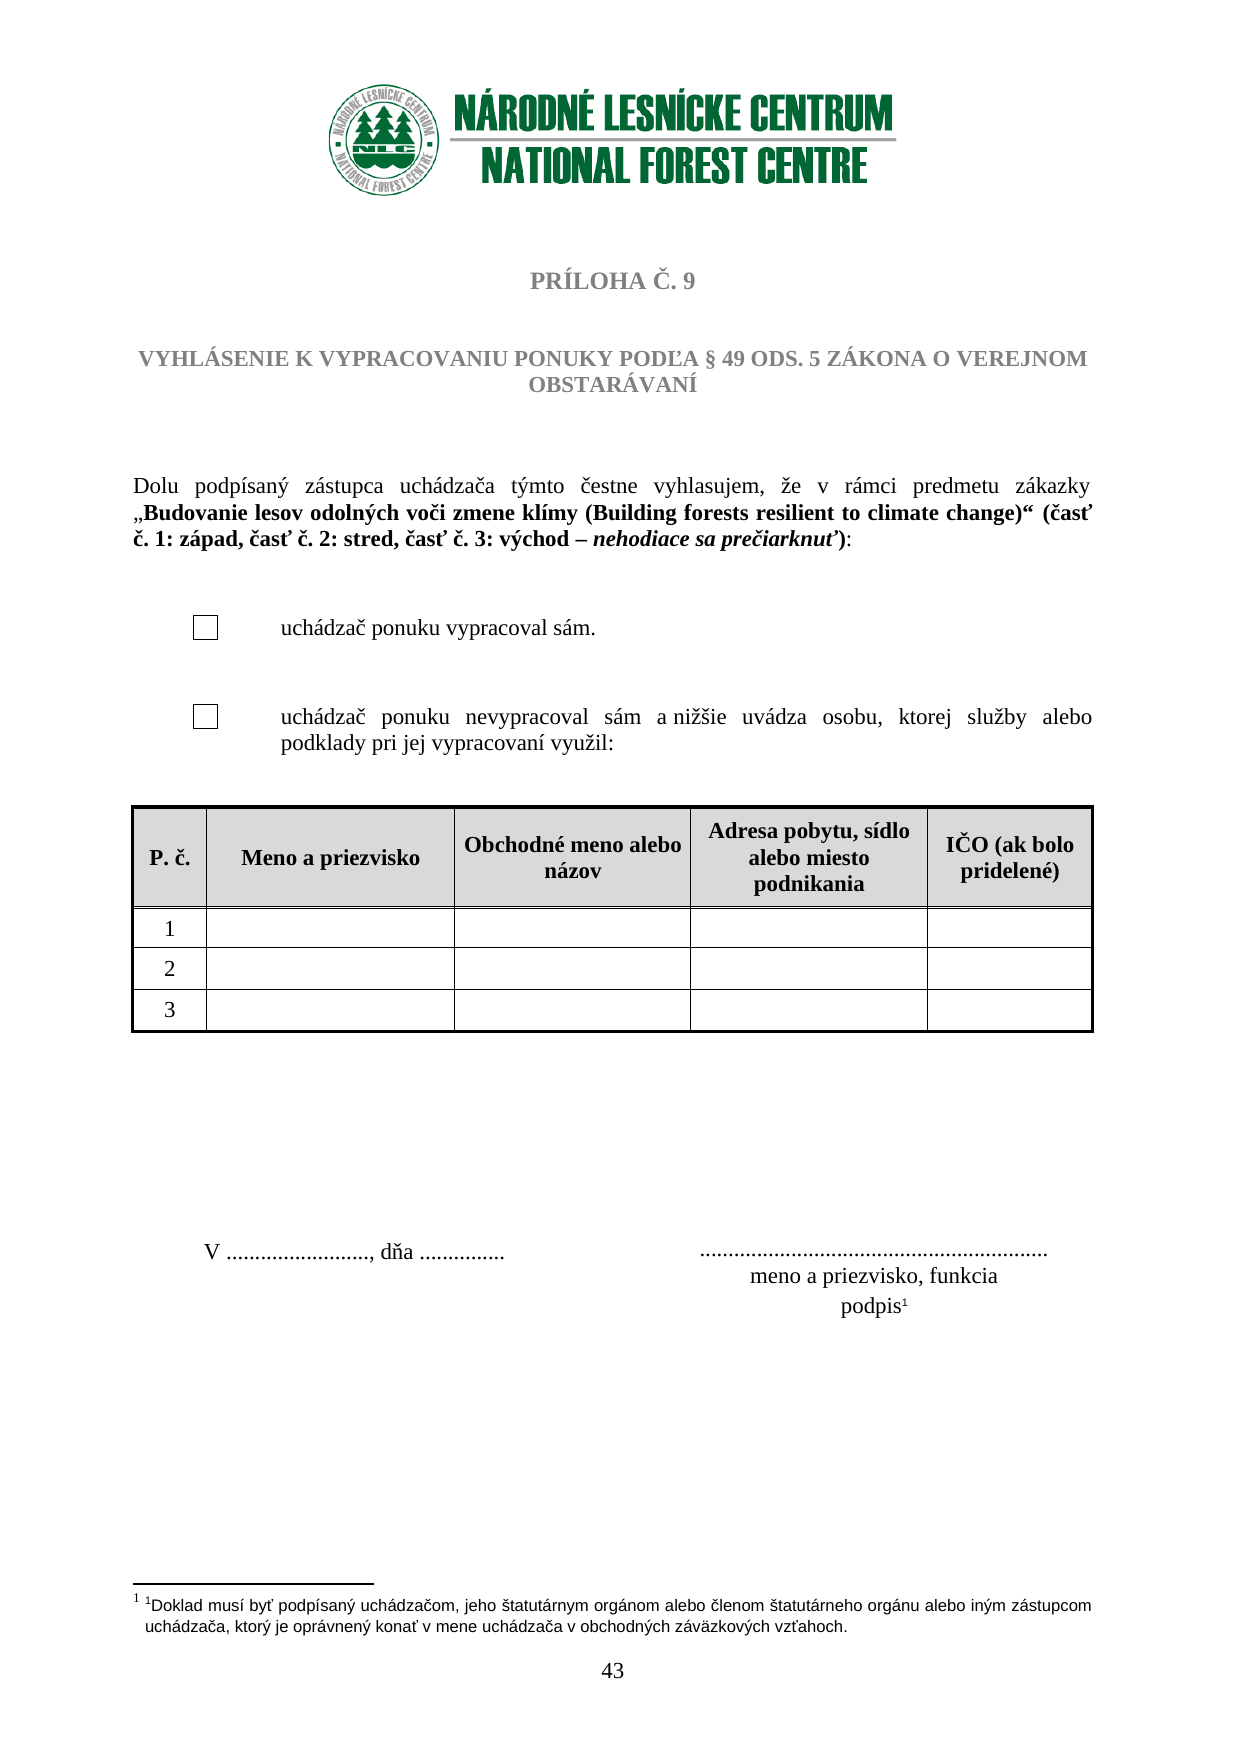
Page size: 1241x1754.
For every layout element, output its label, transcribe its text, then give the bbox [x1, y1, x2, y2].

table_header Meno a priezvisko [207, 809, 454, 906]
table_header IČO (ak bolo pridelené) [928, 809, 1091, 906]
picture [328, 84, 897, 196]
table_cell [455, 909, 690, 947]
table_cell [207, 948, 454, 988]
table_header Obchodné meno alebo názov [455, 809, 690, 906]
table_cell [207, 909, 454, 947]
table_cell [691, 990, 927, 1030]
text uchádzač ponuku nevypracoval sám a nižšie uvádza osobu, ktorej služby alebo podklady pri jej vypracovaní využil: [192, 703, 1092, 755]
table_cell [928, 990, 1091, 1030]
table_cell [928, 948, 1091, 988]
table_cell [455, 948, 690, 988]
table_header Adresa pobytu, sídlo alebo miesto podnikania [691, 809, 927, 906]
table_cell 3 [134, 990, 206, 1030]
table_header P. č. [134, 809, 206, 906]
table_cell 2 [134, 948, 206, 988]
subtitle PRÍLOHA č. 9 [133, 266, 1092, 294]
table_header ............................................................. meno a priezvisko, funkcia podpis1 [653, 1184, 1093, 1332]
table_cell [455, 990, 690, 1030]
table_header V ........................., dňa ............... [133, 1184, 653, 1332]
table_cell [207, 990, 454, 1030]
table_cell [691, 948, 927, 988]
text Dolu podpísaný zástupca uchádzača týmto čestne vyhlasujem, že v rámci predmetu zákazky „Budovanie lesov odolných voči zmene klímy (Building forests resilient to climate change)“ (časť č. 1: západ, časť č. 2: stred, časť č. 3: východ – nehodiace sa prečiarknuť): [133, 472, 1092, 551]
table_cell 1 [134, 909, 206, 947]
text uchádzač ponuku vypracoval sám. [192, 614, 1092, 640]
table_cell [691, 909, 927, 947]
table_cell [928, 909, 1091, 947]
subtitle Vyhlásenie k vypracovaniu ponuky podľa § 49 ods. 5 zákona o verejnom obstarávaní [133, 344, 1092, 397]
